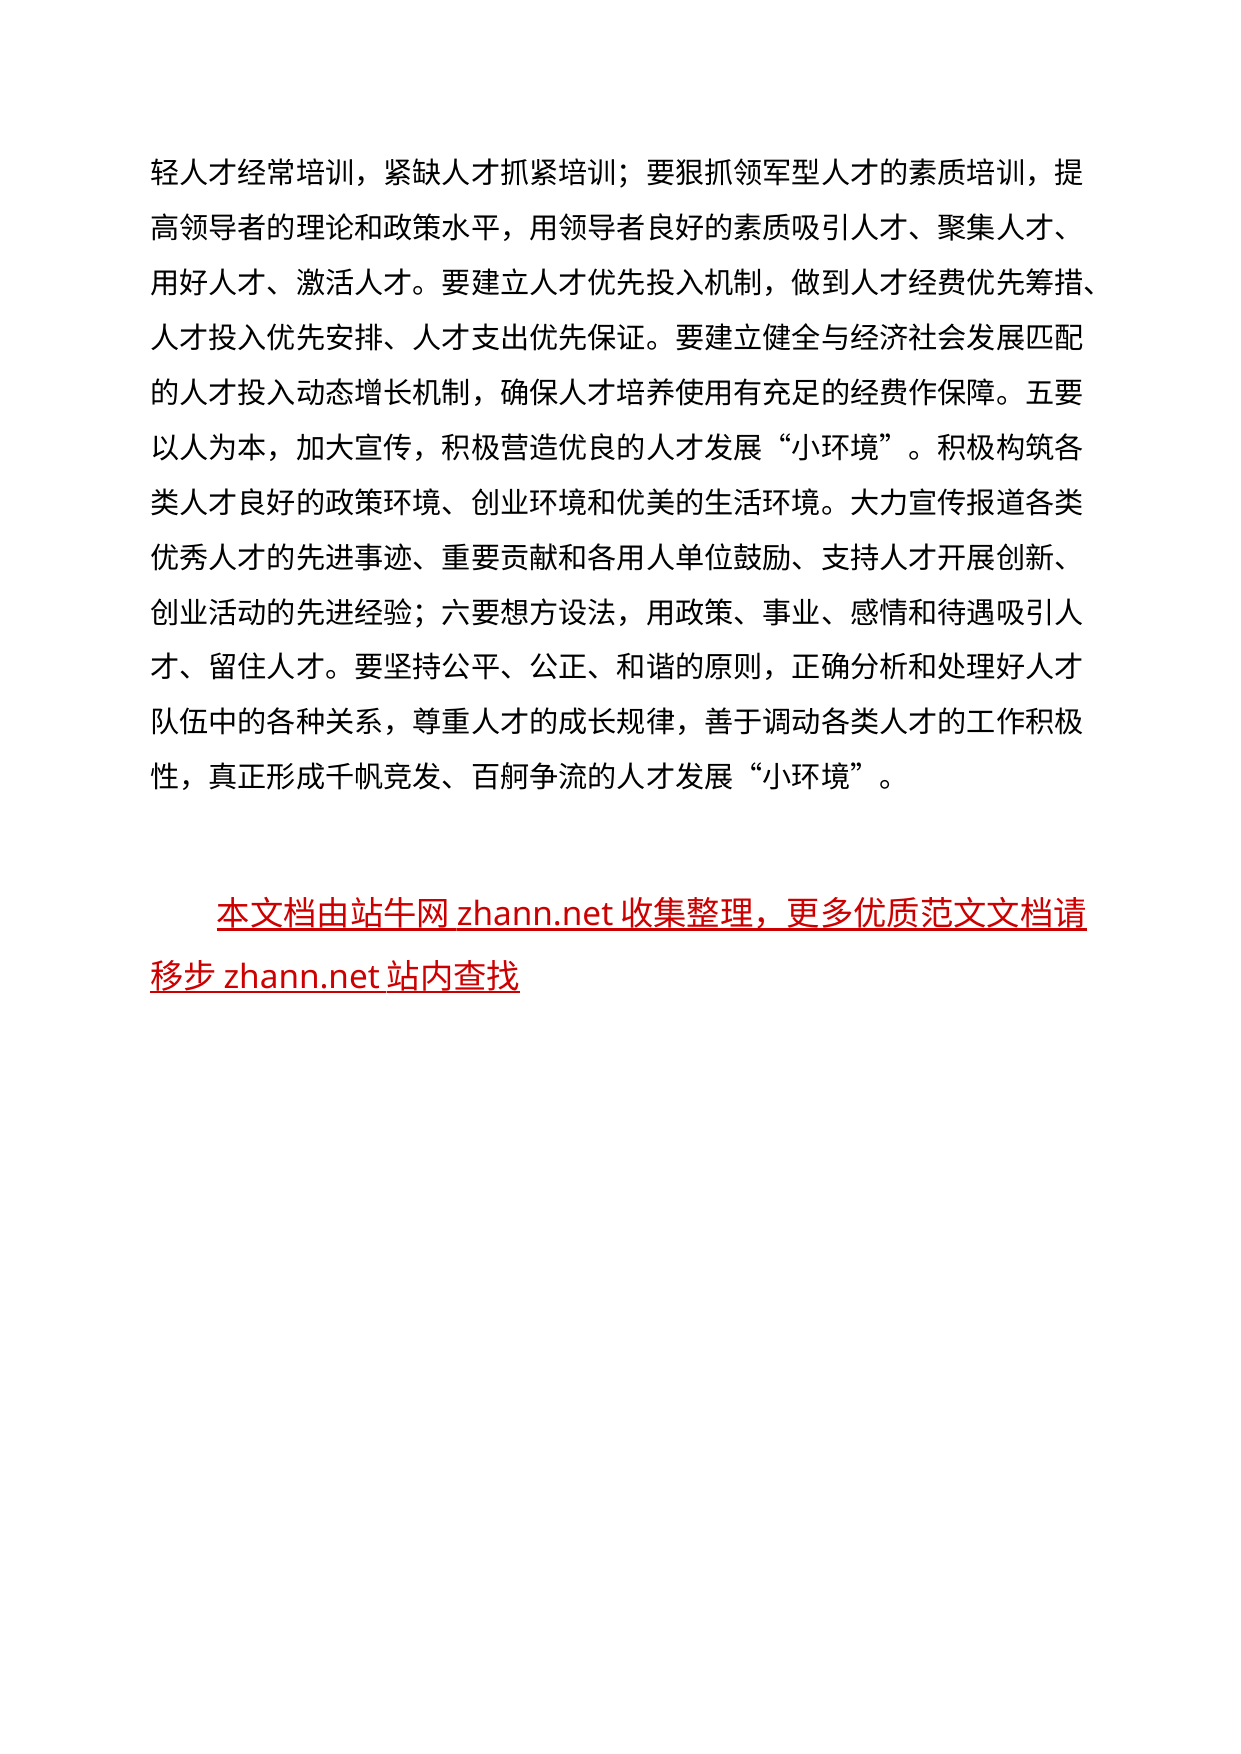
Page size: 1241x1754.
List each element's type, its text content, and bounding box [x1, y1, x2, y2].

text 本文档由站牛网zhann.net收集整理，更多优质范文文档请移步zhann.net站内查找 [150, 887, 1090, 998]
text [150, 150, 1090, 796]
